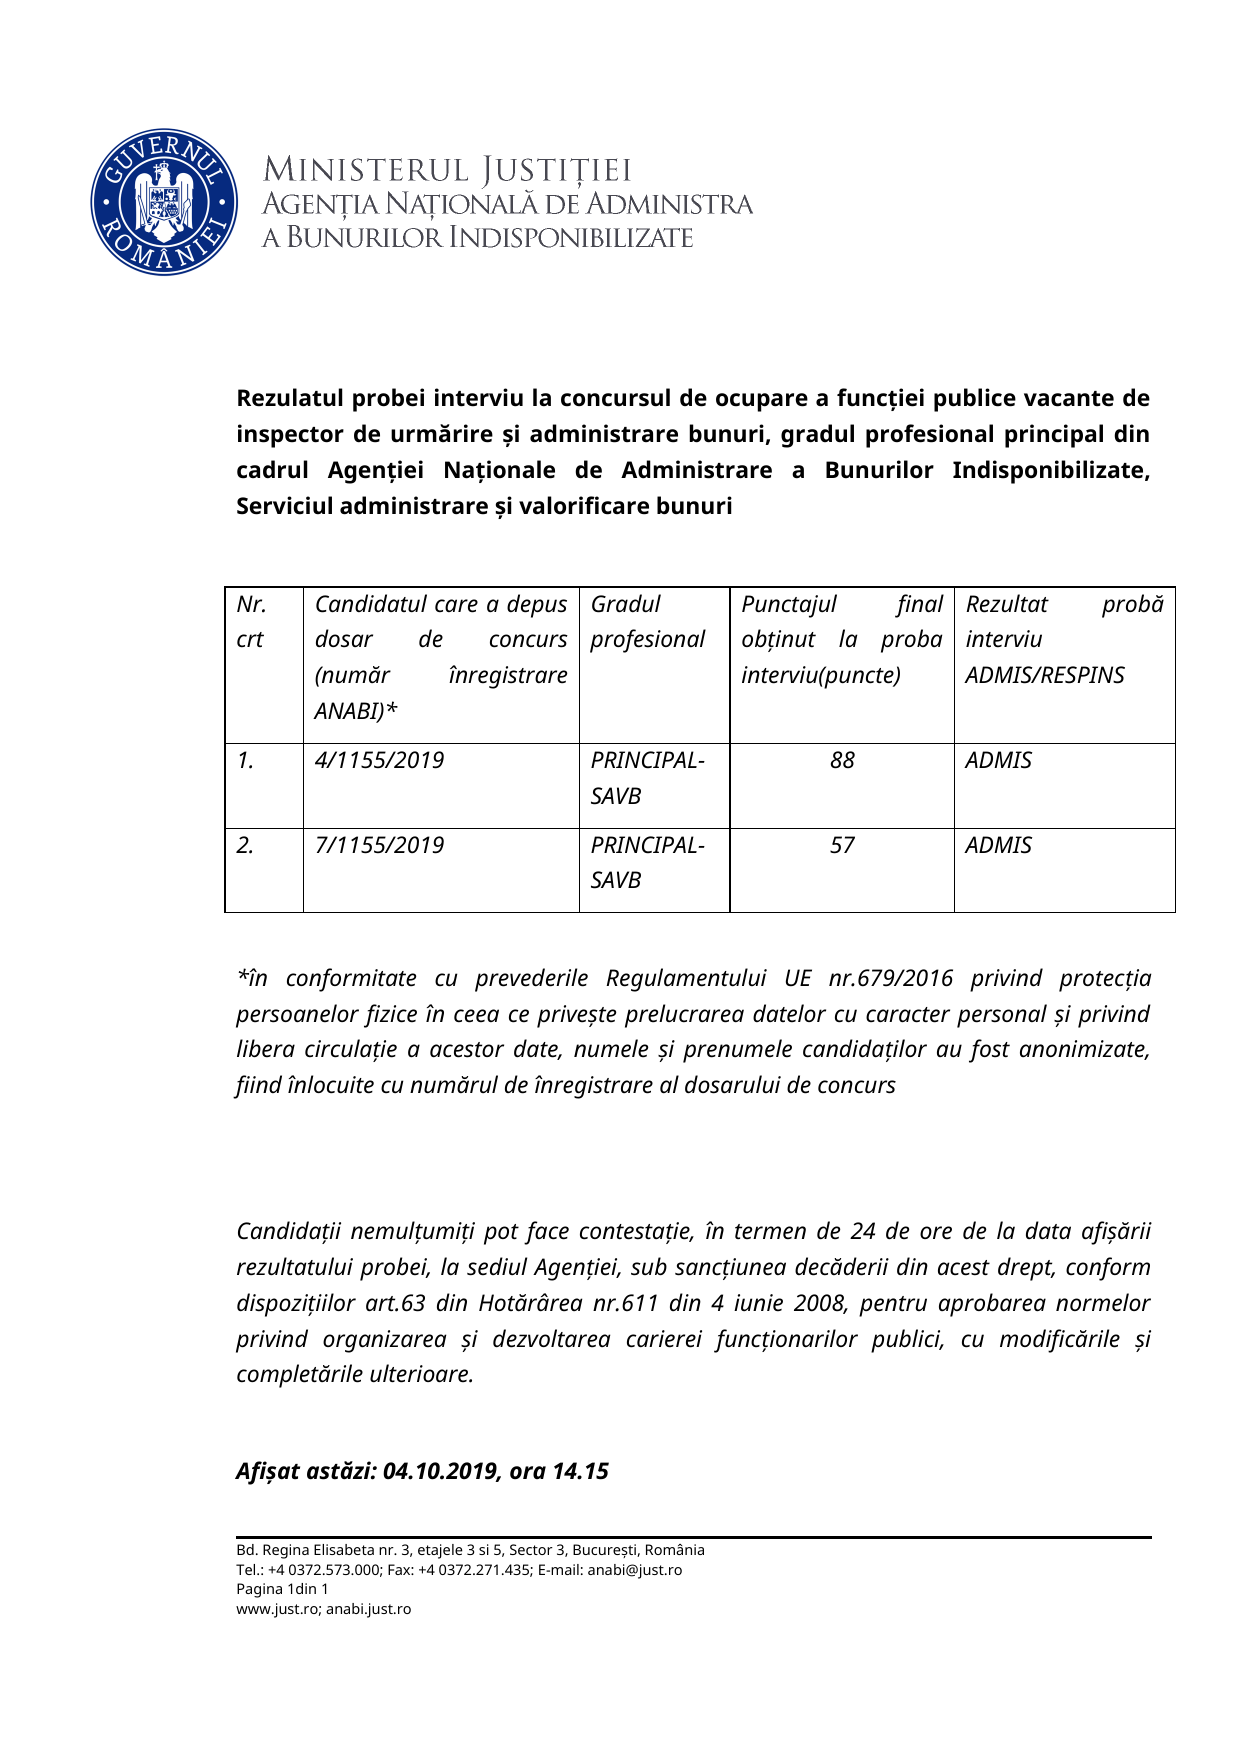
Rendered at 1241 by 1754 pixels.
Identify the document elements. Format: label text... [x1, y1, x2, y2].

table_cell ADMIS [955, 829, 1175, 912]
table_cell 4/1155/2019 [304, 744, 579, 827]
text Candidații nemulțumiți pot face contestație, în termen de 24 de ore de la data afișării rezultatului probei, la sediul Agenției, sub sancțiunea decăderii din acest drept, conform dispozițiilor art.63 din Hotărârea nr.611 din 4 iunie 2008, pentru aprobarea normelor privind organizarea și dezvoltarea carierei funcționarilor publici, cu modificările și completările ulterioare. [236, 1215, 1152, 1390]
table_cell 7/1155/2019 [304, 829, 579, 912]
table_cell 57 [731, 829, 954, 912]
picture [59, 99, 754, 306]
table_header Punctajul final obţinut la proba interviu(puncte) [731, 588, 954, 743]
table_cell 1. [226, 744, 303, 827]
text Rezulatul probei interviu la concursul de ocupare a funcţiei publice vacante de inspector de urmărire și administrare bunuri, gradul profesional principal din cadrul Agenției Naționale de Administrare a Bunurilor Indisponibilizate, Serviciul administrare și valorificare bunuri [236, 382, 1152, 521]
text Afișat astăzi: 04.10.2019, ora 14.15 [236, 1455, 1152, 1487]
table_header Rezultat probă interviu ADMIS/RESPINS [955, 588, 1175, 743]
table_cell PRINCIPAL- SAVB [580, 829, 729, 912]
text *în conformitate cu prevederile Regulamentului UE nr.679/2016 privind protecția persoanelor fizice în ceea ce privește prelucrarea datelor cu caracter personal și privind libera circulație a acestor date, numele și prenumele candidaților au fost anonimizate, fiind înlocuite cu numărul de înregistrare al dosarului de concurs [236, 962, 1152, 1101]
table_cell 88 [731, 744, 954, 827]
table_header Nr. crt [226, 588, 303, 743]
table_header Gradul profesional [580, 588, 729, 743]
table_cell ADMIS [955, 744, 1175, 827]
table_cell 2. [226, 829, 303, 912]
table_header Candidatul care a depus dosar de concurs (număr înregistrare ANABI)* [304, 588, 579, 743]
table_cell PRINCIPAL- SAVB [580, 744, 729, 827]
